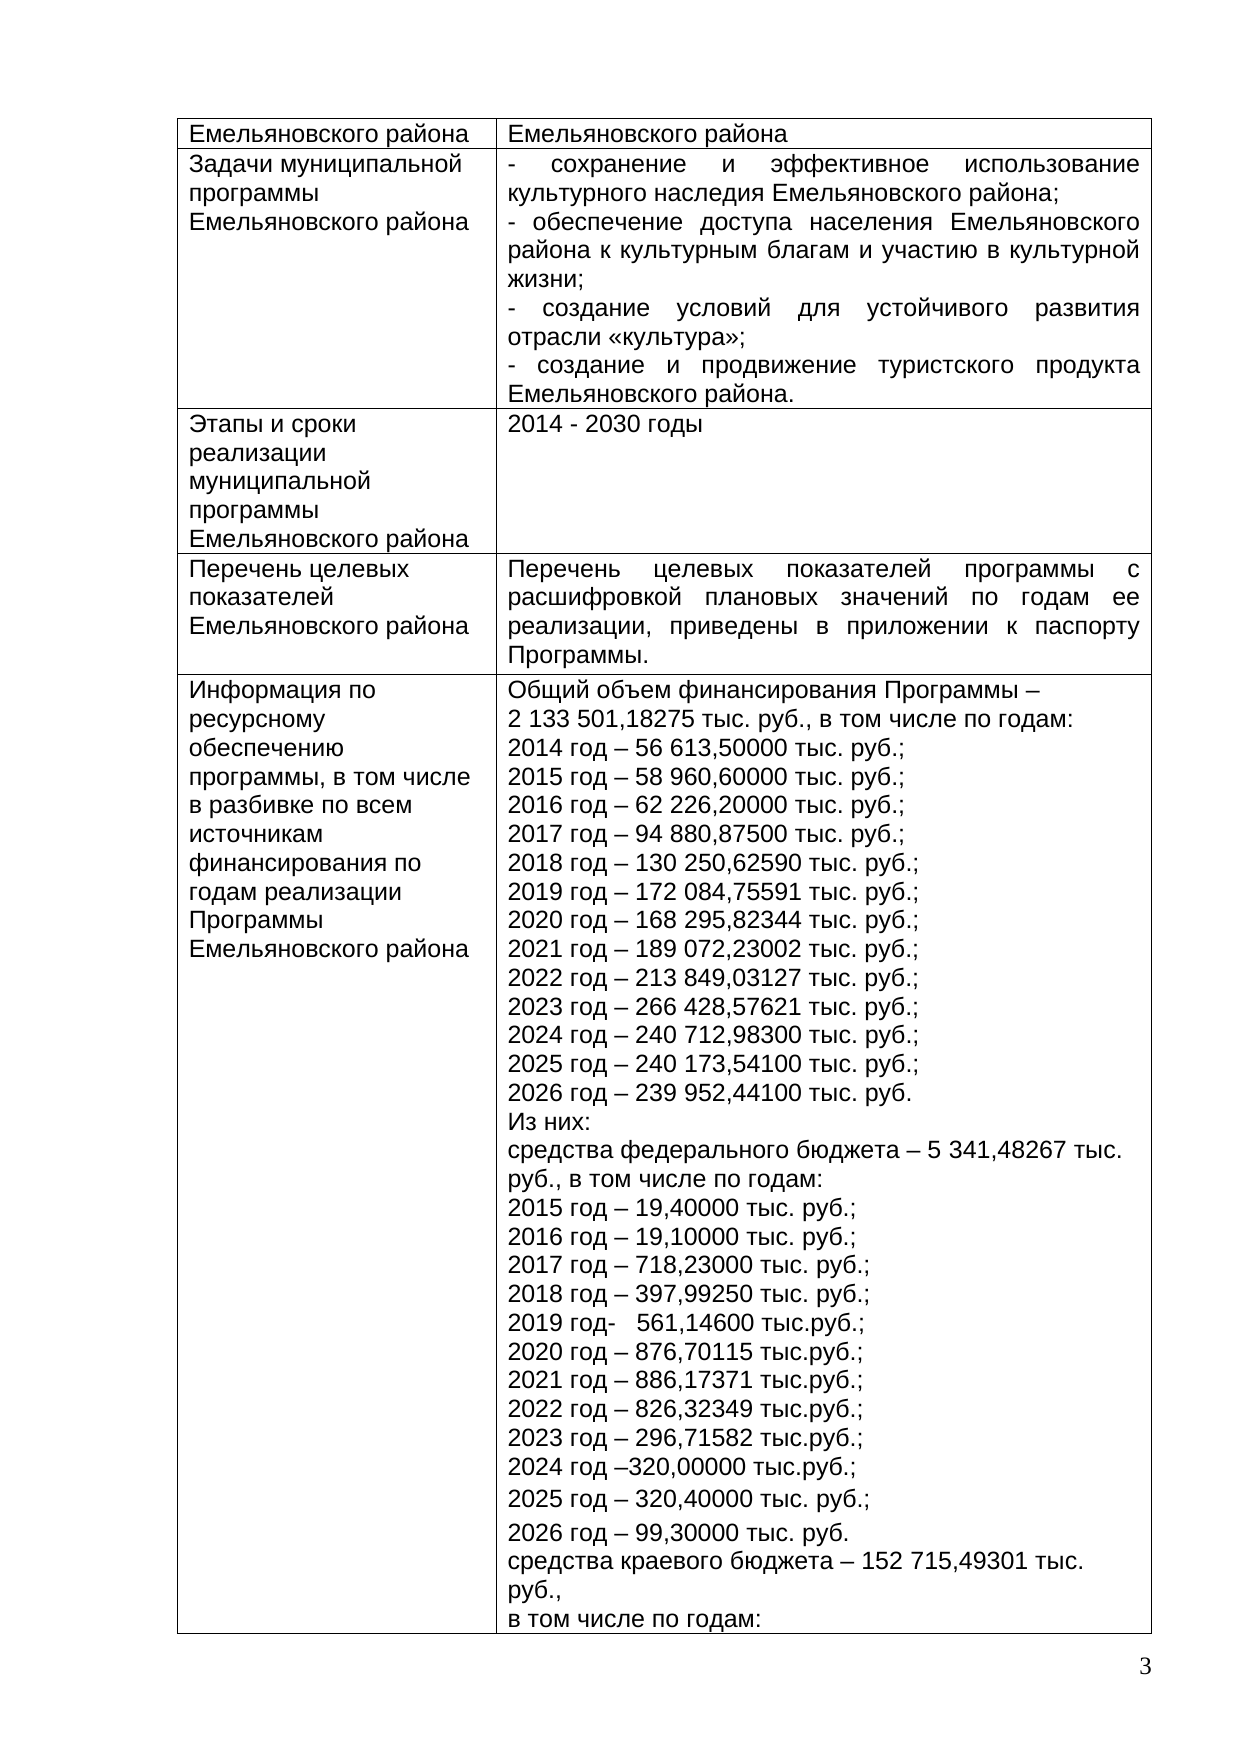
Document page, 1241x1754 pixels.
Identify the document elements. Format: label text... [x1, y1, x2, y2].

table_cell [178, 675, 496, 1632]
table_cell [497, 675, 1151, 1632]
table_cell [178, 119, 496, 148]
table_cell Перечень целевых показателей программы с расшифровкой плановых значений по годам ее реализации, приведены в приложении к паспорту Программы. [497, 554, 1151, 674]
table_cell Задачи муниципальной программы Емельяновского района [178, 149, 496, 408]
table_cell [497, 119, 1151, 148]
table_cell Этапы и сроки реализации муниципальной программы Емельяновского района [178, 409, 496, 552]
table_cell 2014 - 2030 годы [497, 409, 1151, 552]
table_cell Перечень целевых показателей Емельяновского района [178, 554, 496, 674]
table_cell - сохранение и эффективное использование культурного наследия Емельяновского района; - обеспечение доступа населения Емельяновского района к культурным благам и участию в культурной жизни; - создание условий для устойчивого развития отрасли «культура»; - создание и продвижение туристского продукта Емельяновского района. [497, 149, 1151, 408]
